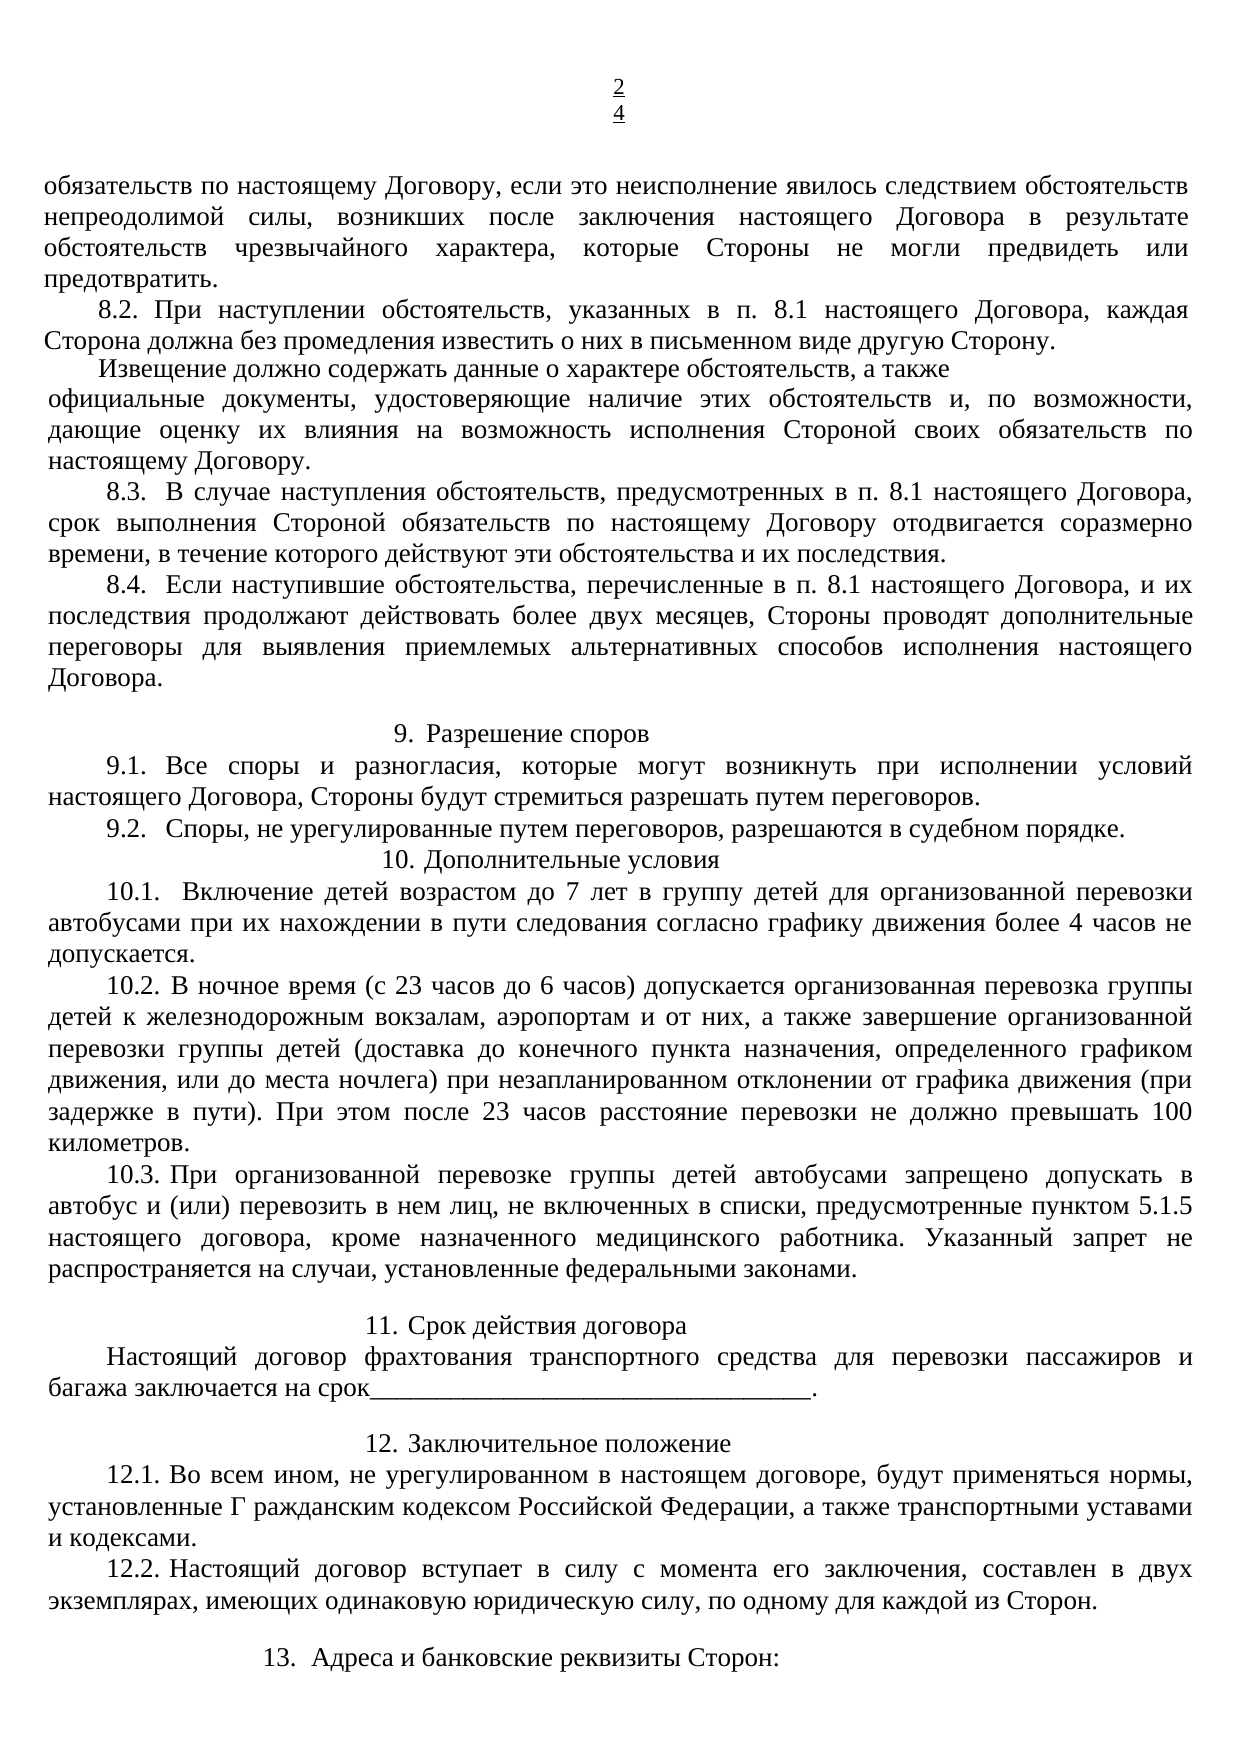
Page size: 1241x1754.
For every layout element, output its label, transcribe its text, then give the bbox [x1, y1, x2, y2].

list В случае наступления обстоятельств, предусмотренных в п. 8.1 настоящего Договора, срок выполнения Стороной обязательств по настоящему Договору отодвигается соразмерно времени, в течение которого действуют эти обстоятельства и их последствия. [48, 476, 1194, 569]
list Настоящий договор вступает в силу с момента его заключения, составлен в двух экземплярах, имеющих одинаковую юридическую силу, по одному для каждой из Сторон. [48, 1553, 1194, 1616]
text Извещение должно содержать данные о характере обстоятельств, а также [44, 356, 1240, 383]
list Споры, не урегулированные путем переговоров, разрешаются в судебном порядке. [48, 812, 1194, 843]
list В ночное время (с 23 часов до 6 часов) допускается организованная перевозка группы детей к железнодорожным вокзалам, аэропортам и от них, а также завершение организованной перевозки группы детей (доставка до конечного пункта назначения, определенного графиком движения, или до места ночлега) при незапланированном отклонении от графика движения (при задержке в пути). При этом после 23 часов расстояние перевозки не должно превышать 100 километров. [48, 969, 1194, 1158]
list При наступлении обстоятельств, указанных в п. 8.1 настоящего Договора, каждая Сторона должна без промедления известить о них в письменном виде другую Сторону. [44, 293, 1190, 356]
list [44, 169, 1190, 293]
list При организованной перевозке группы детей автобусами запрещено допускать в автобус и (или) перевозить в нем лиц, не включенных в списки, предусмотренные пунктом 5.1.5 настоящего договора, кроме назначенного медицинского работника. Указанный запрет не распространяется на случаи, установленные федеральными законами. [48, 1158, 1194, 1284]
list Срок действия договора [364, 1309, 1240, 1340]
list Разрешение споров [394, 718, 1240, 749]
list Включение детей возрастом до 7 лет в группу детей для организованной перевозки автобусами при их нахождении в пути следования согласно графику движения более 4 часов не допускается. [48, 875, 1194, 969]
list Если наступившие обстоятельства, перечисленные в п. 8.1 настоящего Договора, и их последствия продолжают действовать более двух месяцев, Стороны проводят дополнительные переговоры для выявления приемлемых альтернативных способов исполнения настоящего Договора. [48, 569, 1194, 693]
text официальные документы, удостоверяющие наличие этих обстоятельств и, по возможности, дающие оценку их влияния на возможность исполнения Стороной своих обязательств по настоящему Договору. [48, 383, 1194, 476]
list Адреса и банковские реквизиты Сторон: [262, 1616, 1240, 1679]
text Настоящий договор фрахтования транспортного средства для перевозки пассажиров и багажа заключается на срок . [48, 1340, 1194, 1402]
list Все споры и разногласия, которые могут возникнуть при исполнении условий настоящего Договора, Стороны будут стремиться разрешать путем переговоров. [48, 749, 1194, 812]
list Дополнительные условия [381, 843, 1240, 875]
list Во всем ином, не урегулированном в настоящем договоре, будут применяться нормы, установленные Г ражданским кодексом Российской Федерации, а также транспортными уставами и кодексами. [48, 1458, 1194, 1553]
list Заключительное положение [364, 1427, 1240, 1458]
